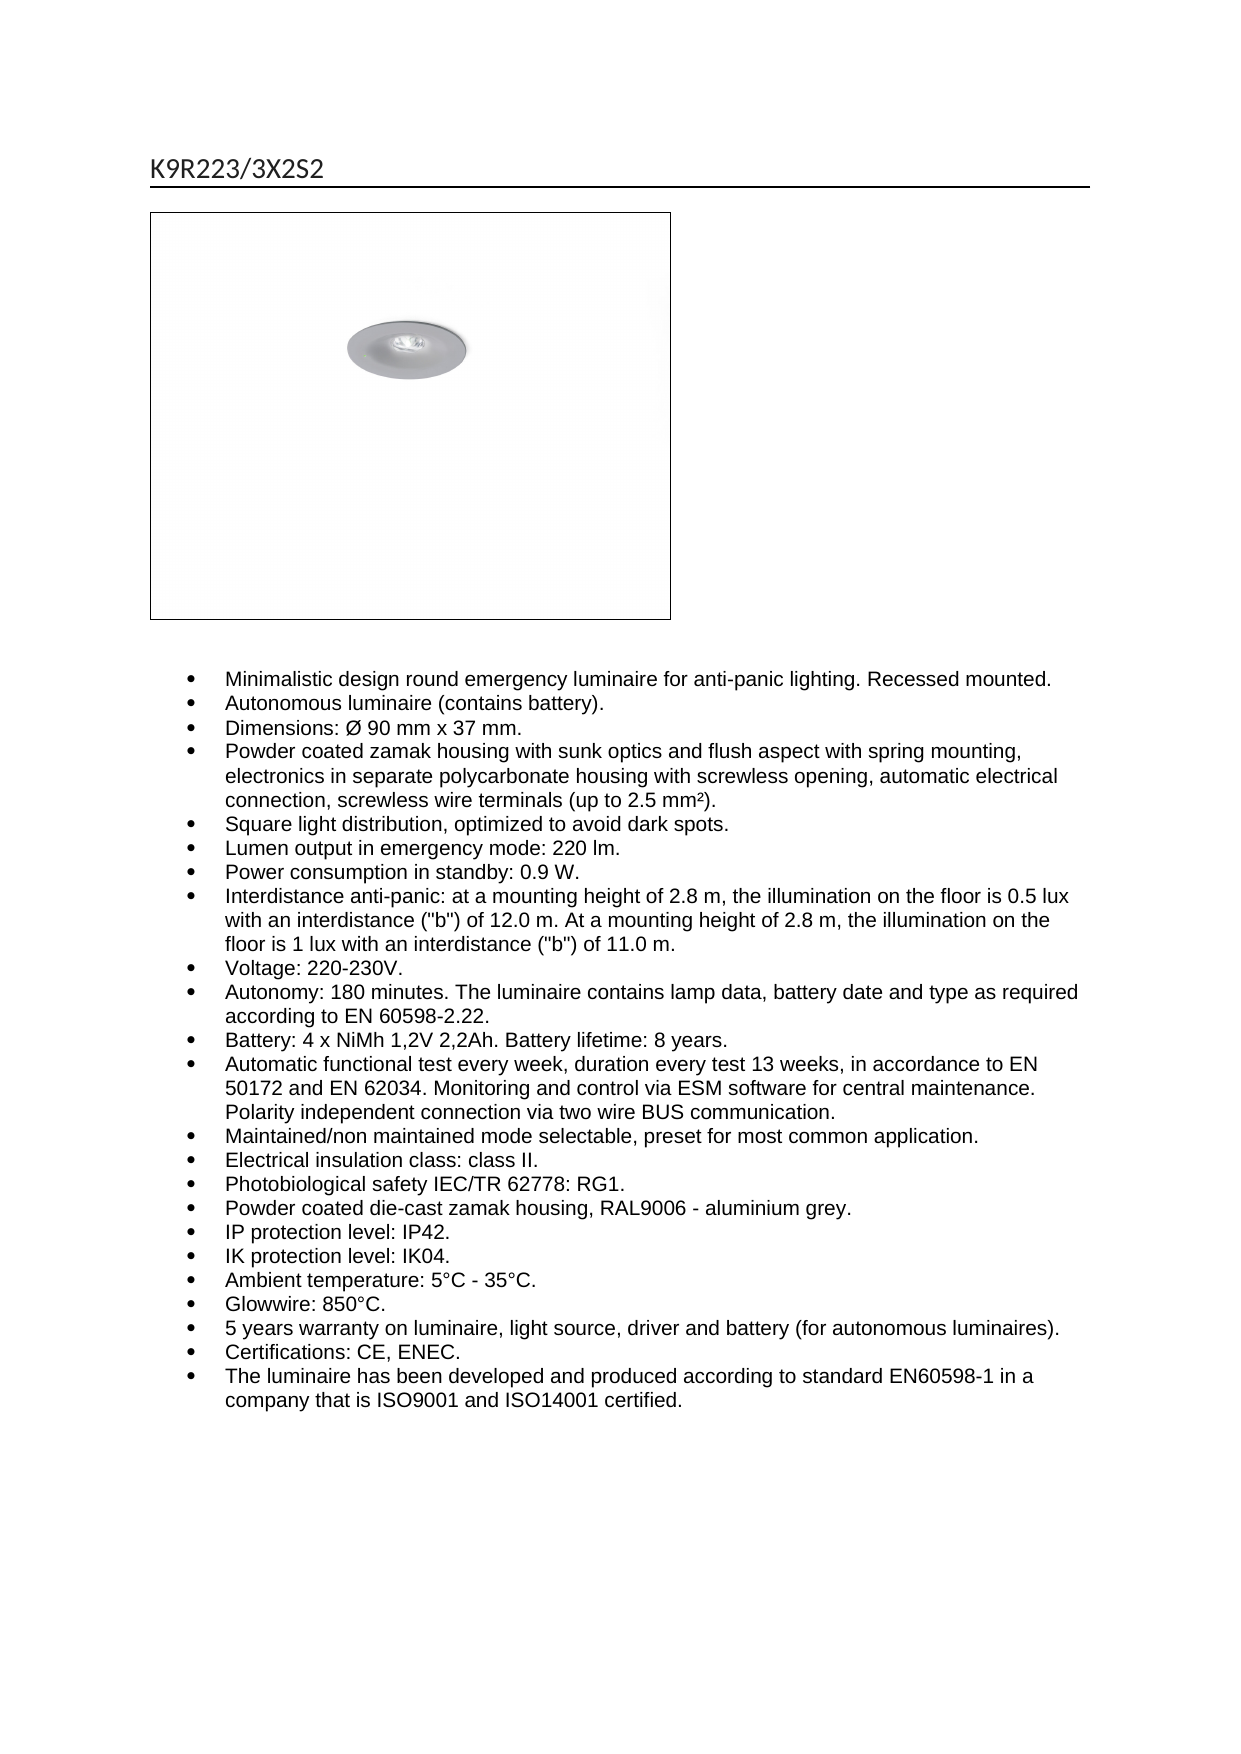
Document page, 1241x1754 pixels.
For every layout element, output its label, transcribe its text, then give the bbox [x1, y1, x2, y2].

list Certifications: CE, ENEC. [187, 1340, 1090, 1364]
list Battery: 4 x NiMh 1,2V 2,2Ah. Battery lifetime: 8 years. [187, 1028, 1090, 1052]
list Power consumption in standby: 0.9 W. [187, 859, 1090, 883]
list Autonomy: 180 minutes. The luminaire contains lamp data, battery date and type as required according to EN 60598-2.22. [187, 979, 1090, 1028]
list 5 years warranty on luminaire, light source, driver and battery (for autonomous luminaires). [187, 1316, 1090, 1340]
list Powder coated zamak housing with sunk optics and flush aspect with spring mounting, electronics in separate polycarbonate housing with screwless opening, automatic electrical connection, screwless wire terminals (up to 2.5 mm²). [187, 739, 1090, 811]
picture [151, 213, 670, 619]
list Interdistance anti-panic: at a mounting height of 2.8 m, the illumination on the floor is 0.5 lux with an interdistance ("b") of 12.0 m. At a mounting height of 2.8 m, the illumination on the floor is 1 lux with an interdistance ("b") of 11.0 m. [187, 883, 1090, 956]
list Maintained/non maintained mode selectable, preset for most common application. [187, 1124, 1090, 1148]
list IK protection level: IK04. [187, 1244, 1090, 1268]
list Electrical insulation class: class II. [187, 1148, 1090, 1172]
list Voltage: 220-230V. [187, 956, 1090, 979]
list The luminaire has been developed and produced according to standard EN60598-1 in a company that is ISO9001 and ISO14001 certified. [187, 1364, 1090, 1412]
list Minimalistic design round emergency luminaire for anti-panic lighting. Recessed mounted. [187, 667, 1090, 691]
list Lumen output in emergency mode: 220 lm. [187, 835, 1090, 859]
list IP protection level: IP42. [187, 1220, 1090, 1244]
list Automatic functional test every week, duration every test 13 weeks, in accordance to EN 50172 and EN 62034. Monitoring and control via ESM software for central maintenance. Polarity independent connection via two wire BUS communication. [187, 1052, 1090, 1124]
list Dimensions: Ø 90 mm x 37 mm. [187, 715, 1090, 739]
list Glowwire: 850°C. [187, 1292, 1090, 1316]
text K9R223/3X2S2 [150, 150, 1090, 186]
list Ambient temperature: 5°C - 35°C. [187, 1268, 1090, 1292]
list Photobiological safety IEC/TR 62778: RG1. [187, 1172, 1090, 1196]
list Powder coated die-cast zamak housing, RAL9006 - aluminium grey. [187, 1196, 1090, 1220]
list Autonomous luminaire (contains battery). [187, 691, 1090, 715]
list Square light distribution, optimized to avoid dark spots. [187, 811, 1090, 835]
